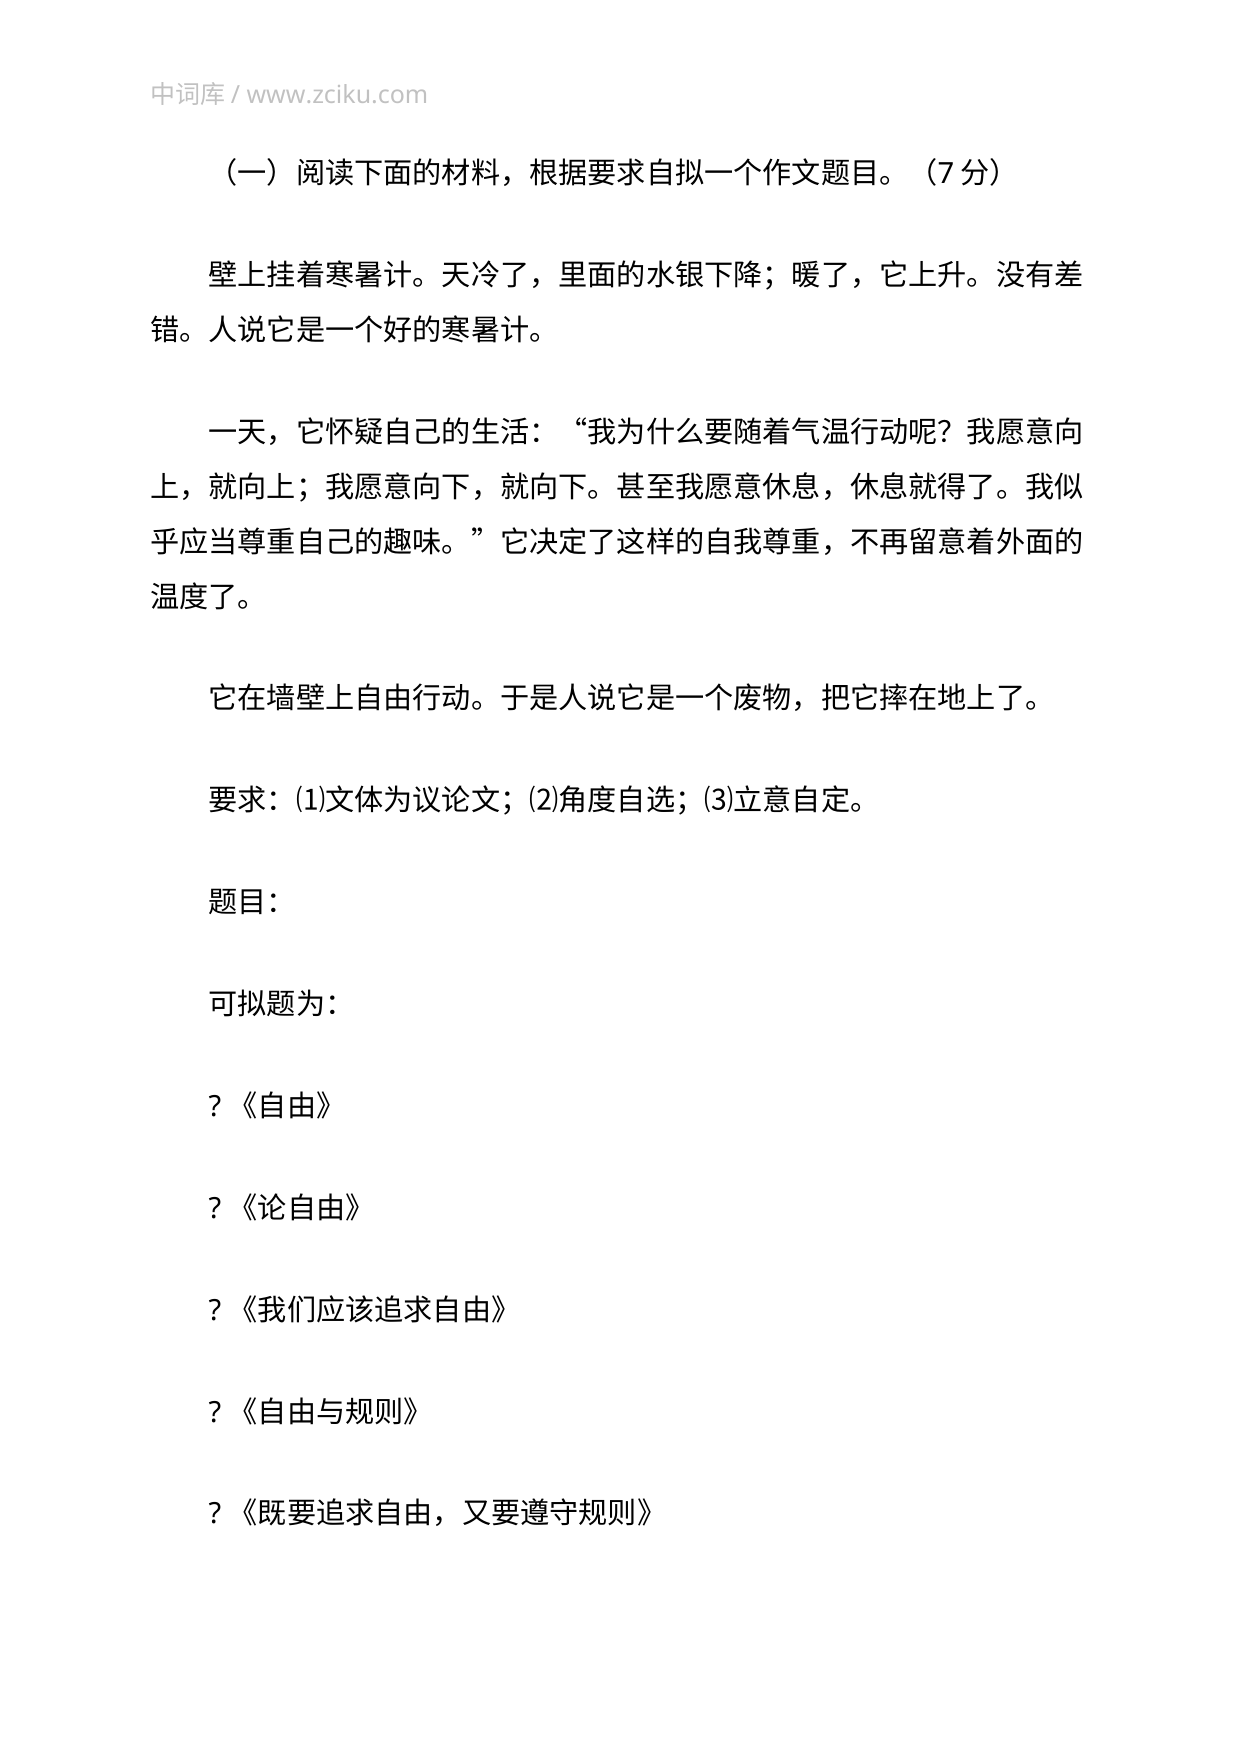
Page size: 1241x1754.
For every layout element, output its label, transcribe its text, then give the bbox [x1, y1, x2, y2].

text ? 《论自由》 [150, 1184, 1090, 1227]
text 它在墙壁上自由行动。于是人说它是一个废物，把它摔在地上了。 [150, 675, 1090, 717]
text ? 《我们应该追求自由》 [150, 1286, 1090, 1328]
text ? 《自由与规则》 [150, 1388, 1090, 1431]
text ? 《既要追求自由，又要遵守规则》 [150, 1490, 1090, 1532]
text 可拟题为： [150, 980, 1090, 1023]
text （一）阅读下面的材料，根据要求自拟一个作文题目。（7分） [150, 150, 1090, 192]
text 壁上挂着寒暑计。天冷了，里面的水银下降；暖了，它上升。没有差错。人说它是一个好的寒暑计。 [150, 252, 1090, 349]
text 要求：⑴文体为议论文；⑵角度自选；⑶立意自定。 [150, 777, 1090, 819]
text ? 《自由》 [150, 1082, 1090, 1124]
text 一天，它怀疑自己的生活：“我为什么要随着气温行动呢？我愿意向上，就向上；我愿意向下，就向下。甚至我愿意休息，休息就得了。我似乎应当尊重自己的趣味。”它决定了这样的自我尊重，不再留意着外面的温度了。 [150, 409, 1090, 616]
text 题目： [150, 879, 1090, 921]
